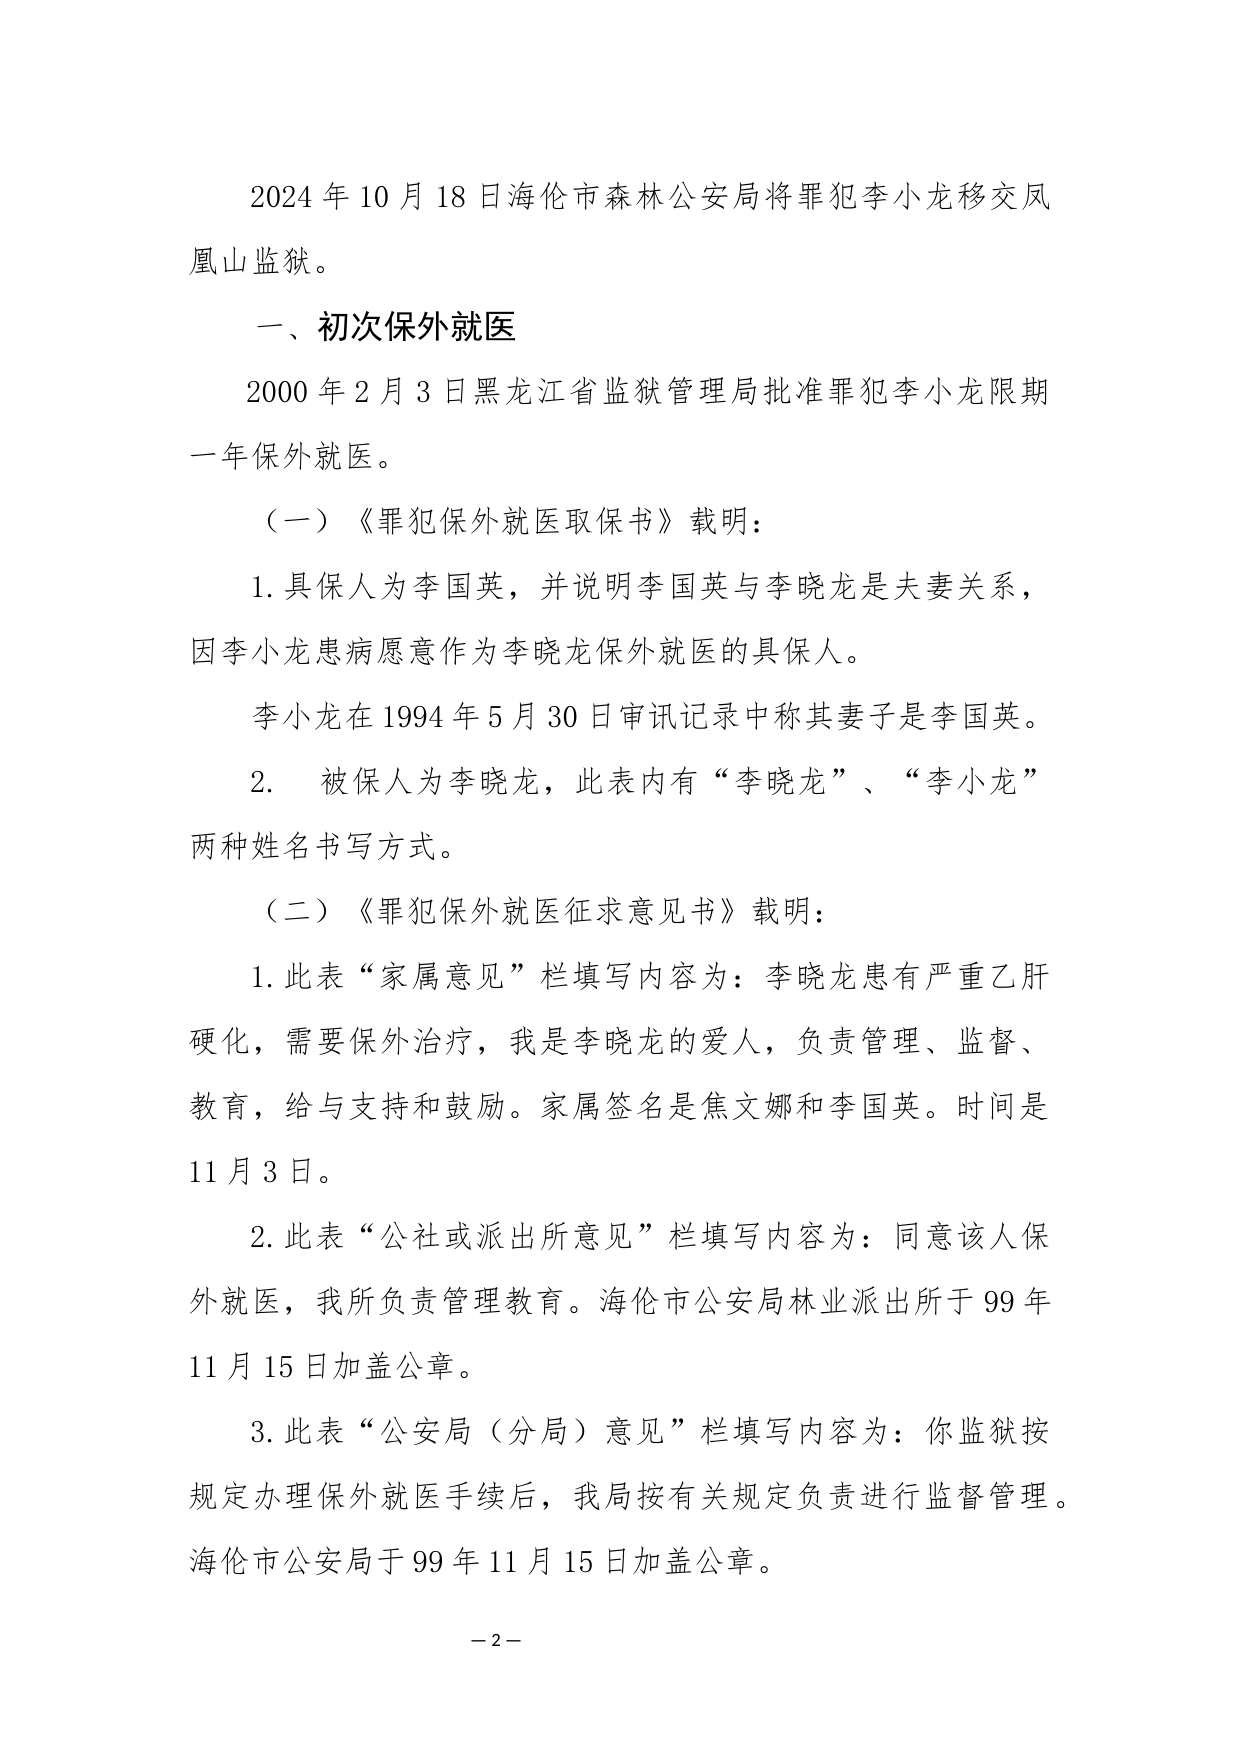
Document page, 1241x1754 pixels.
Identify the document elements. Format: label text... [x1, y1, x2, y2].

text 2024年10月18日海伦市森林公安局将罪犯李小龙移交凤凰山监狱。 [187, 162, 1053, 292]
list 2.此表“公社或派出所意见”栏填写内容为：同意该人保外就医，我所负责管理教育。海伦市公安局林业派出所于99年 11月15日加盖公章。 [187, 1202, 1053, 1397]
list 1.具保人为李国英，并说明李国英与李晓龙是夫妻关系，因李小龙患病愿意作为李晓龙保外就医的具保人。 [187, 552, 1053, 682]
list 3.此表“公安局（分局）意见”栏填写内容为：你监狱按规定办理保外就医手续后，我局按有关规定负责进行监督管理。海伦市公安局于99年11月15日加盖公章。 [187, 1397, 1053, 1592]
list 李小龙在1994年5月30日审讯记录中称其妻子是李国英。 [187, 682, 1053, 747]
list （一）《罪犯保外就医取保书》载明： [187, 487, 1053, 552]
list （二）《罪犯保外就医征求意见书》载明： [187, 877, 1053, 942]
list 1.此表“家属意见”栏填写内容为：李晓龙患有严重乙肝硬化，需要保外治疗，我是李晓龙的爱人，负责管理、监督、教育，给与支持和鼓励。家属签名是焦文娜和李国英。时间是11月3日。 [187, 942, 1053, 1202]
list 被保人为李晓龙，此表内有“李晓龙”、“李小龙”两种姓名书写方式。 [187, 747, 1053, 877]
list 初次保外就医 [187, 292, 1053, 357]
list 2000年2月3日黑龙江省监狱管理局批准罪犯李小龙限期一年保外就医。 [187, 357, 1053, 487]
